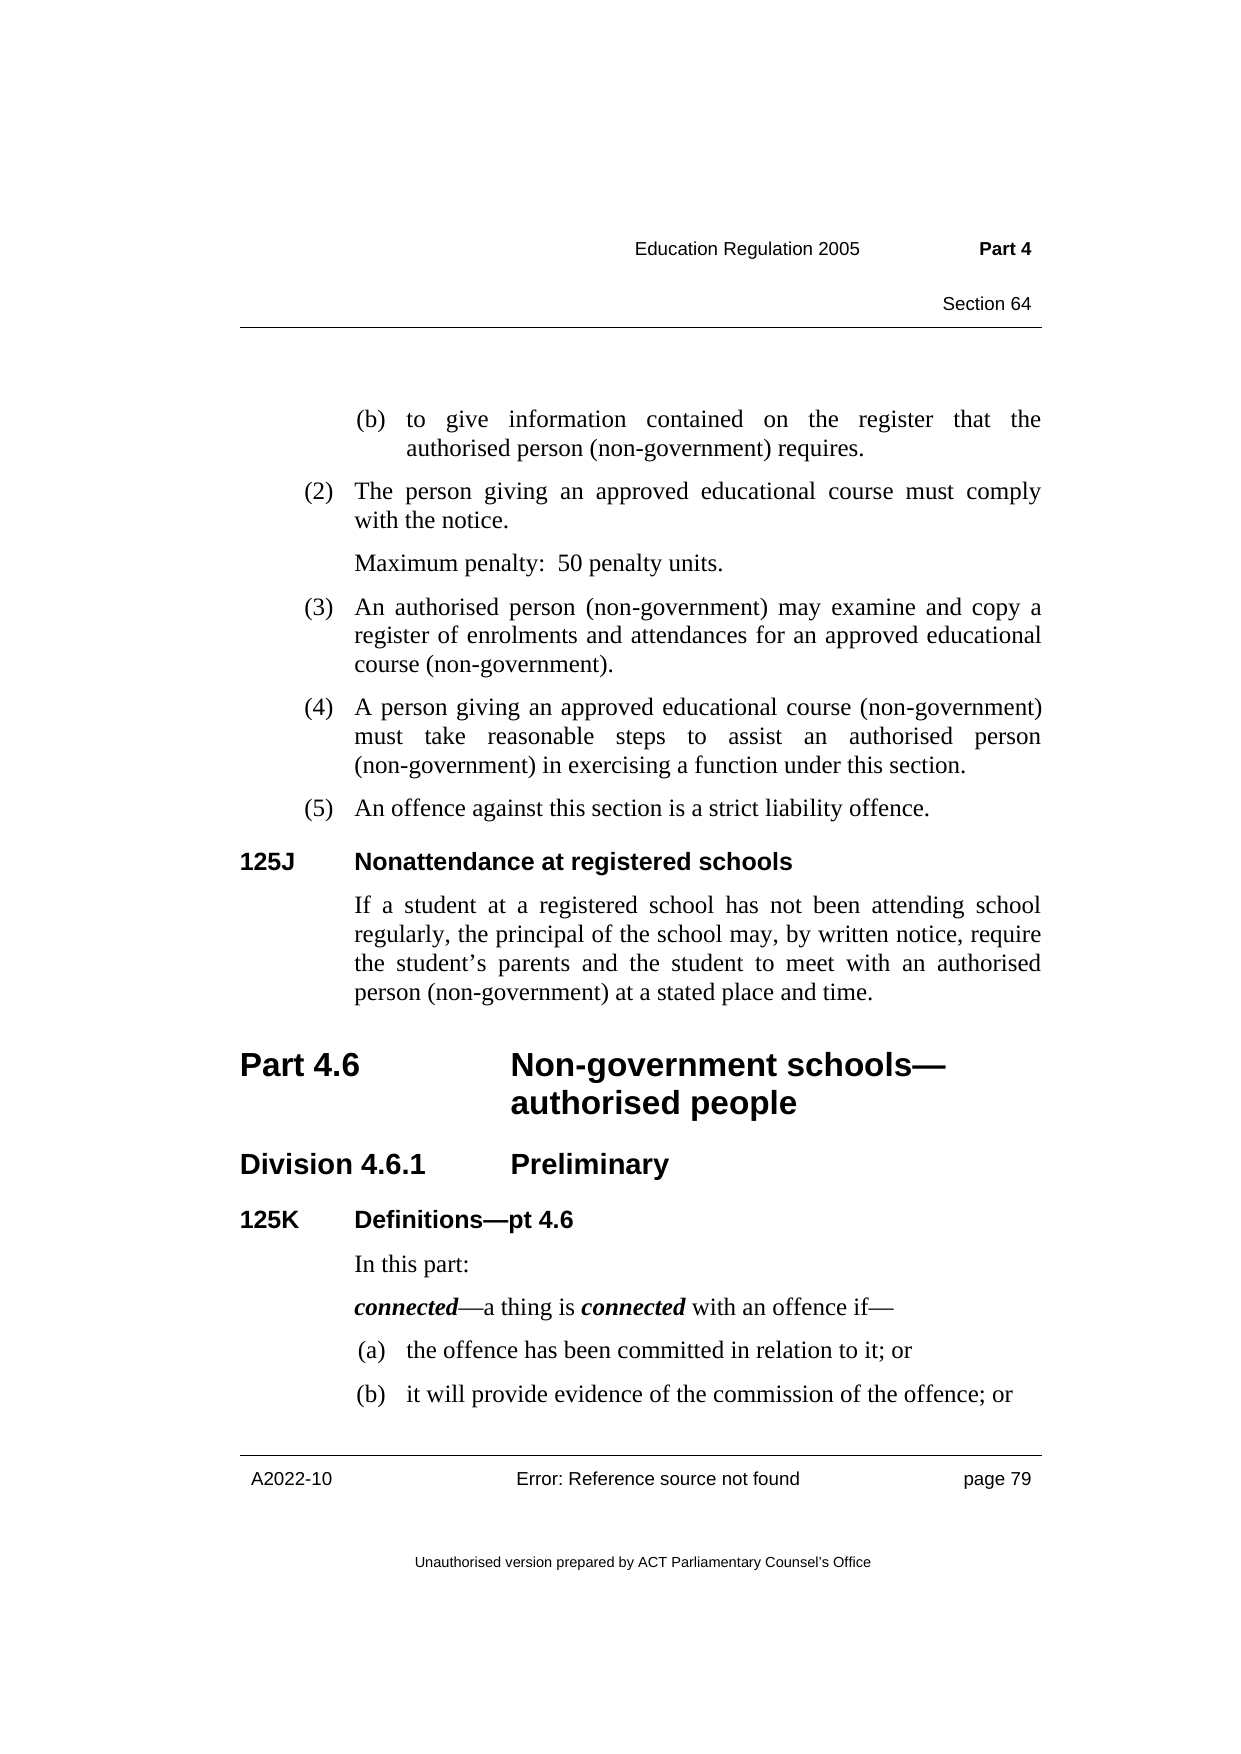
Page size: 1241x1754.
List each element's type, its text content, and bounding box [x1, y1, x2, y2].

text (4) A person giving an approved educational course (non-government) must take reasonable steps to assist an authorised person (non-government) in exercising a function under this section. [239, 692, 1042, 779]
text (b) to give information contained on the register that the authorised person (non-government) requires. [239, 404, 1042, 462]
text 125J Nonattendance at registered schools [239, 847, 1042, 876]
text (3) An authorised person (non-government) may examine and copy a register of enrolments and attendances for an approved educational course (non-government). [239, 592, 1042, 678]
text In this part: [354, 1249, 1042, 1277]
text If a student at a registered school has not been attending school regularly, the principal of the school may, by written notice, require the student’s parents and the student to meet with an authorised person (non-government) at a stated place and time. [354, 890, 1042, 1005]
text (a) the offence has been committed in relation to it; or [239, 1335, 1042, 1364]
text (2) The person giving an approved educational course must comply with the notice. [239, 476, 1042, 534]
text (b) it will provide evidence of the commission of the offence; or [239, 1379, 1042, 1407]
text (5) An offence against this section is a strict liability offence. [239, 793, 1042, 822]
text Division 4.6.1 Preliminary [239, 1147, 1042, 1180]
text connected—a thing is connected with an offence if— [354, 1292, 1042, 1321]
text Maximum penalty: 50 penalty units. [354, 548, 1042, 577]
text 125K Definitions—pt 4.6 [239, 1205, 1042, 1234]
text Part 4.6 Non-government schools—authorised people [239, 1045, 1042, 1122]
